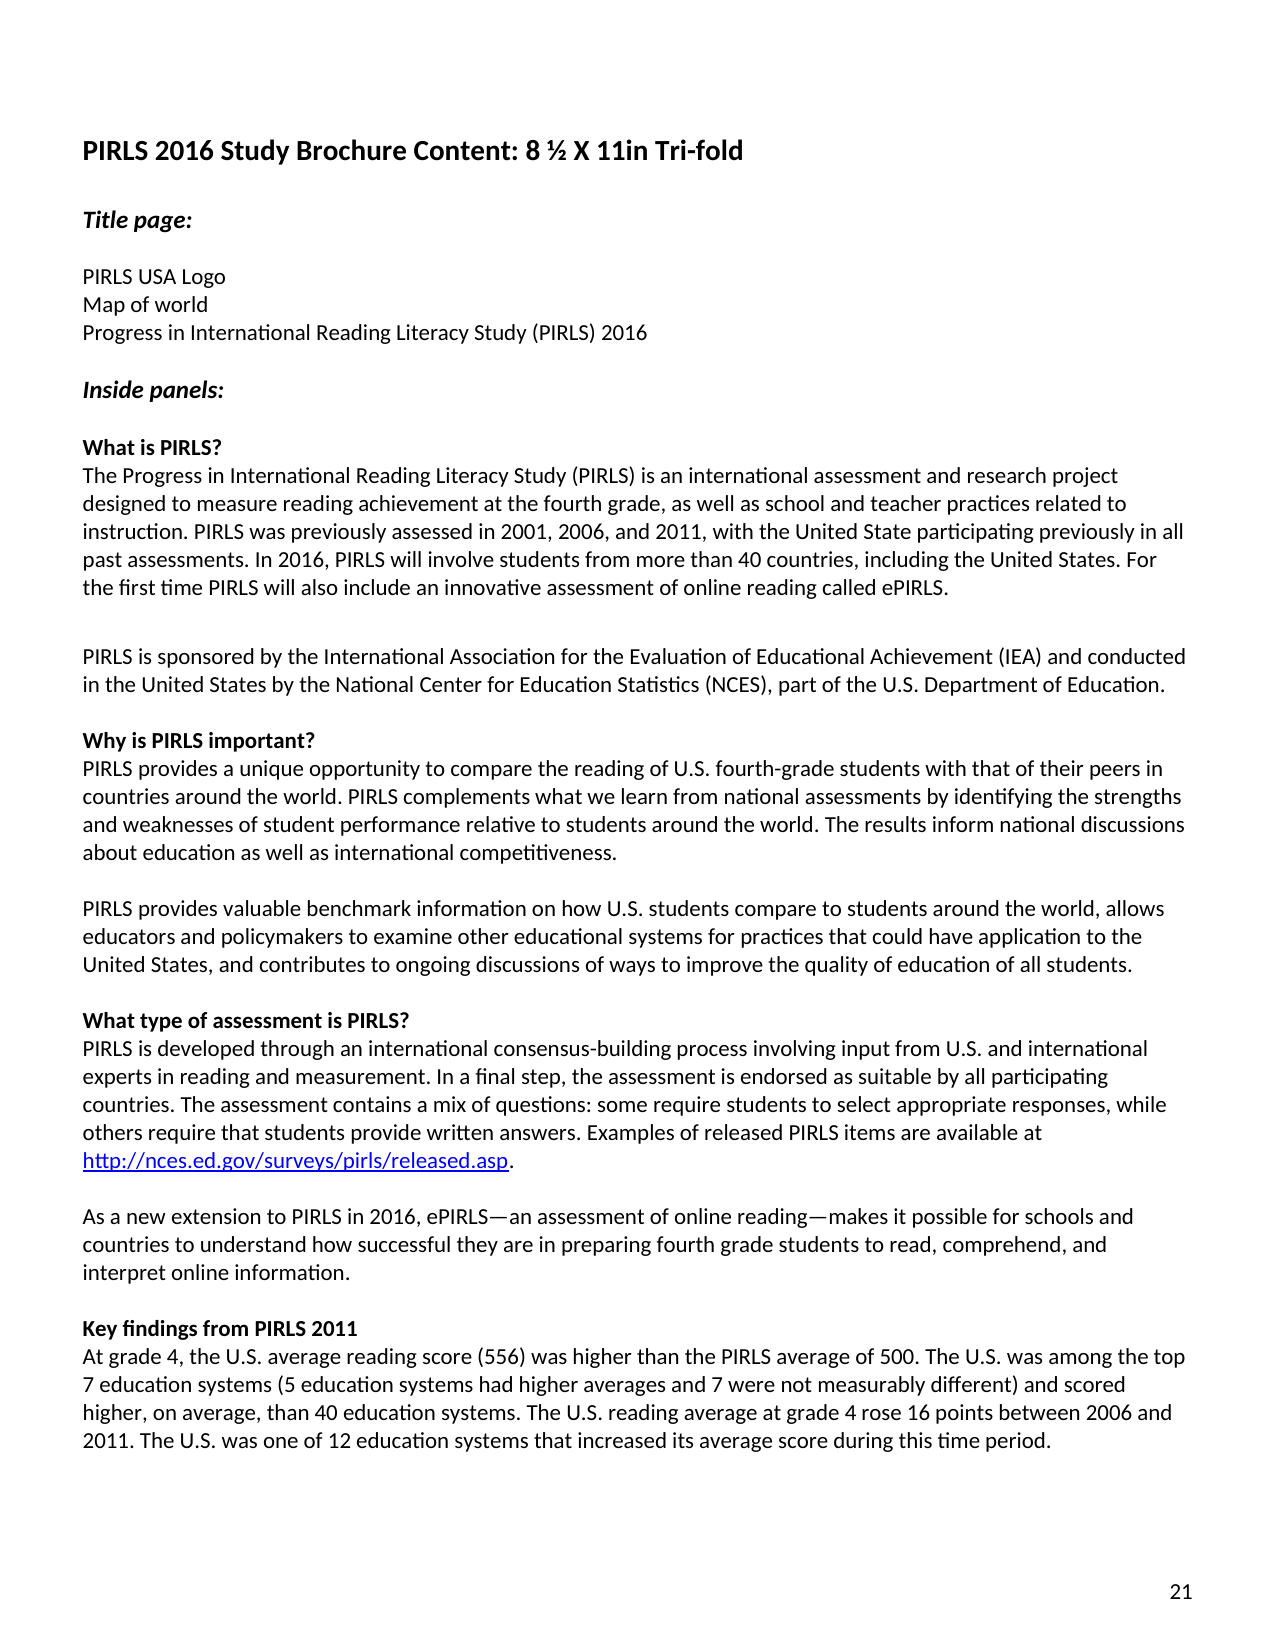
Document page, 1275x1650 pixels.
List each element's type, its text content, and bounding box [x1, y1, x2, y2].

text PIRLS is sponsored by the International Association for the Evaluation of Educational Achievement (IEA) and conducted in the United States by the National Center for Education Statistics (NCES), part of the U.S. Department of Education. [82, 642, 1192, 698]
text PIRLS is developed through an international consensus-building process involving input from U.S. and international experts in reading and measurement. In a final step, the assessment is endorsed as suitable by all participating countries. The assessment contains a mix of questions: some require students to select appropriate responses, while others require that students provide written answers. Examples of released PIRLS items are available at http://nces.ed.gov/surveys/pirls/released.asp. [82, 1034, 1192, 1174]
text Map of world [82, 291, 1192, 318]
text PIRLS provides a unique opportunity to compare the reading of U.S. fourth-grade students with that of their peers in countries around the world. PIRLS complements what we learn from national assessments by identifying the strengths and weaknesses of student performance relative to students around the world. The results inform national discussions about education as well as international competitiveness. [82, 754, 1192, 866]
text Inside panels: [82, 374, 1192, 405]
text Progress in International Reading Literacy Study (PIRLS) 2016 [82, 318, 1192, 347]
text Why is PIRLS important? [82, 726, 1192, 754]
text PIRLS provides valuable benchmark information on how U.S. students compare to students around the world, allows educators and policymakers to examine other educational systems for practices that could have application to the United States, and contributes to ongoing discussions of ways to improve the quality of education of all students. [82, 894, 1192, 978]
text Title page: [82, 204, 1192, 234]
text Key findings from PIRLS 2011 [82, 1314, 1192, 1342]
text The Progress in International Reading Literacy Study (PIRLS) is an international assessment and research project designed to measure reading achievement at the fourth grade, as well as school and teacher practices related to instruction. PIRLS was previously assessed in 2001, 2006, and 2011, with the United State participating previously in all past assessments. In 2016, PIRLS will involve students from more than 40 countries, including the United States. For the first time PIRLS will also include an innovative assessment of online reading called ePIRLS. [82, 461, 1192, 601]
text What is PIRLS? [82, 433, 1192, 461]
text What type of assessment is PIRLS? [82, 1006, 1192, 1034]
subtitle PIRLS 2016 Study Brochure Content: 8 ½ X 11in Tri-fold [82, 132, 1192, 168]
text At grade 4, the U.S. average reading score (556) was higher than the PIRLS average of 500. The U.S. was among the top 7 education systems (5 education systems had higher averages and 7 were not measurably different) and scored higher, on average, than 40 education systems. The U.S. reading average at grade 4 rose 16 points between 2006 and 2011. The U.S. was one of 12 education systems that increased its average score during this time period. [82, 1342, 1192, 1454]
text PIRLS USA Logo [82, 262, 1192, 291]
text As a new extension to PIRLS in 2016, ePIRLS—an assessment of online reading—makes it possible for schools and countries to understand how successful they are in preparing fourth grade students to read, comprehend, and interpret online information. [82, 1202, 1192, 1286]
